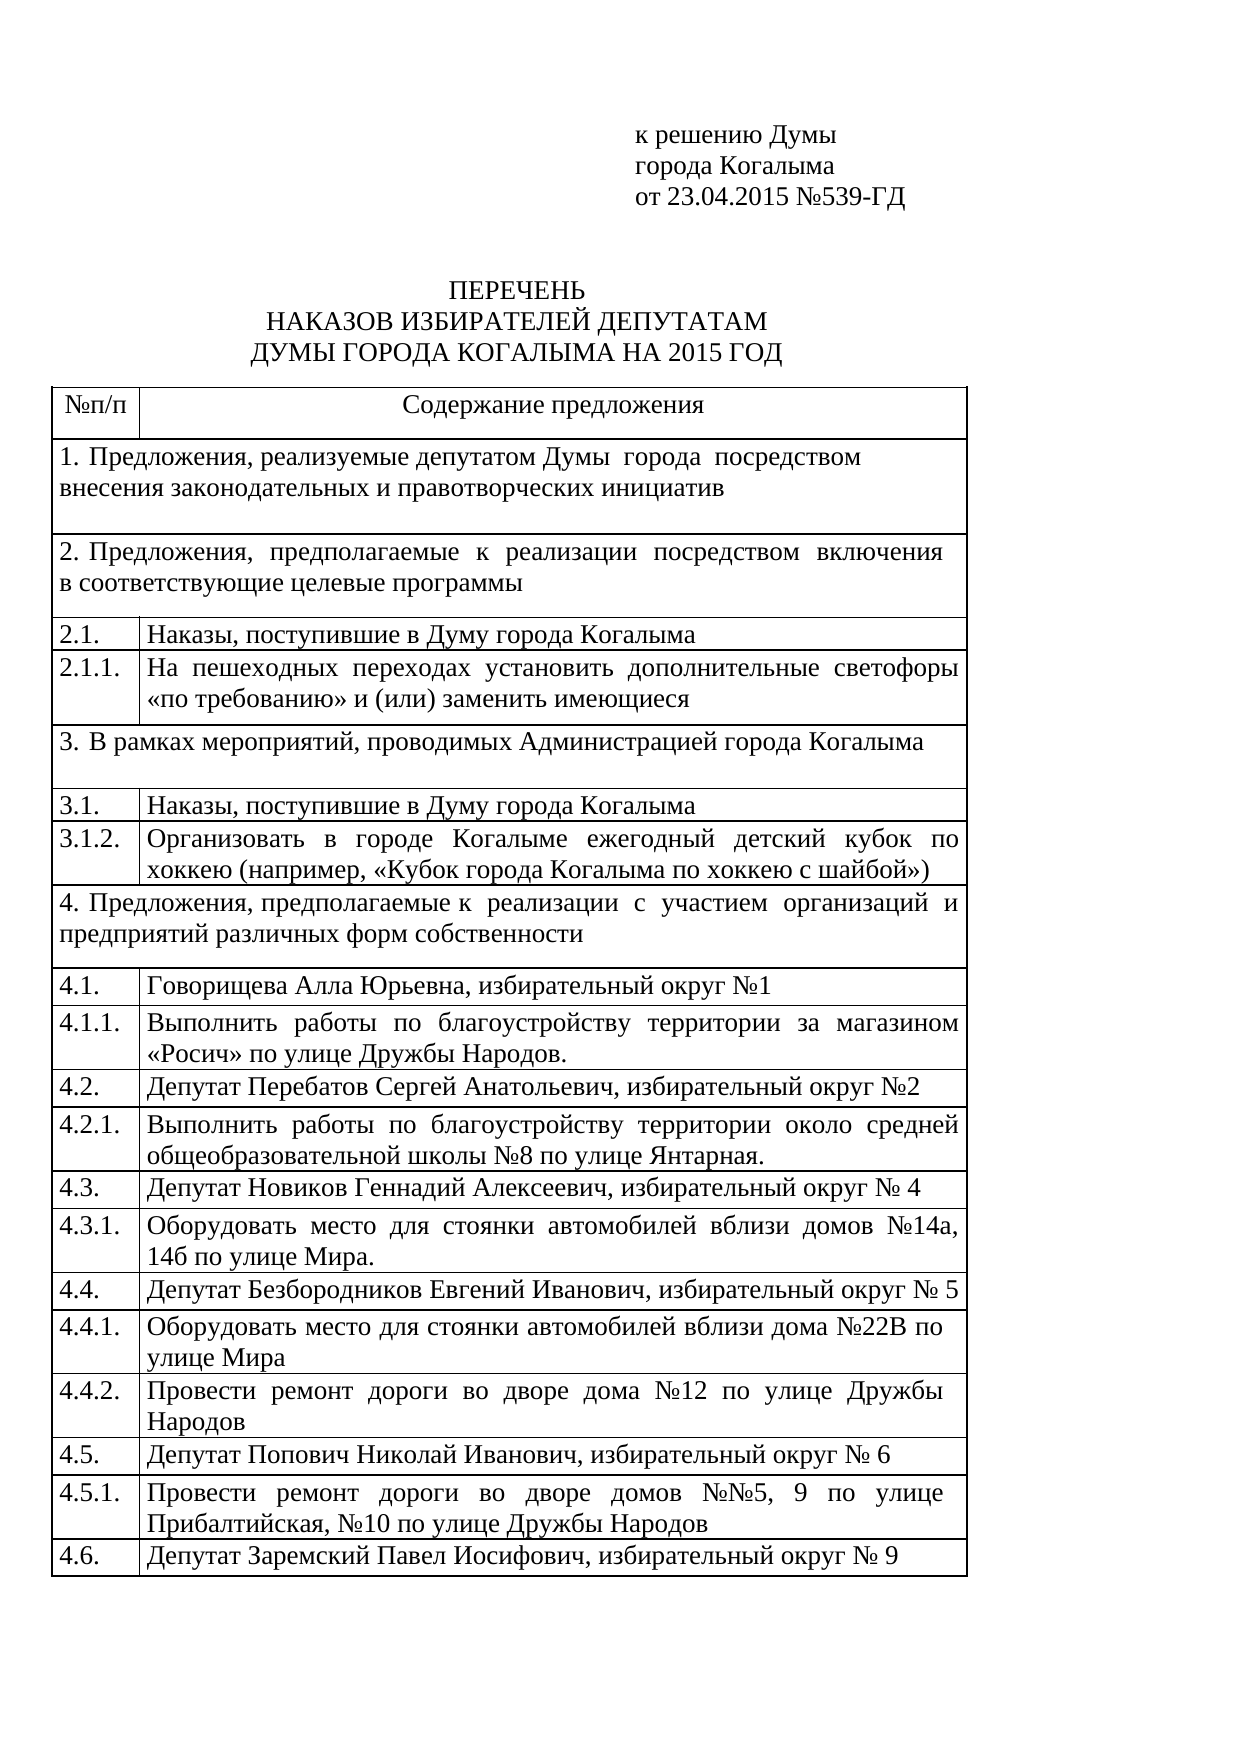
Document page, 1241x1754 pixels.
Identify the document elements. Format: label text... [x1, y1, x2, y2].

table_cell 3.1.2. [53, 822, 139, 884]
table_cell Выполнить работы по благоустройству территории около средней общеобразовательной школы №8 по улице Янтарная. [140, 1108, 966, 1170]
table_cell 2.1. [53, 618, 139, 649]
table_cell Предложения, предполагаемые к реализации с участием организаций и предприятий различных форм собственности [53, 886, 966, 967]
table_cell Выполнить работы по благоустройству территории за магазином «Росич» по улице Дружбы Народов. [140, 1006, 966, 1069]
table_cell 3.1. [53, 789, 139, 820]
table_cell 4.6. [53, 1540, 139, 1575]
title ДУМЫ ГОРОДА КОГАЛЫМА НА 2015 ГОД [59, 336, 974, 367]
table_cell В рамках мероприятий, проводимых Администрацией города Когалыма [53, 726, 966, 788]
table_cell Депутат Безбородников Евгений Иванович, избирательный округ № 5 [140, 1273, 966, 1309]
table_cell Наказы, поступившие в Думу города Когалыма [140, 789, 966, 820]
table_cell 4.4.2. [53, 1374, 139, 1437]
table_cell 4.4. [53, 1273, 139, 1309]
table_cell 4.3. [53, 1172, 139, 1207]
table_cell 4.3.1. [53, 1209, 139, 1271]
table_cell Наказы, поступившие в Думу города Когалыма [140, 618, 966, 649]
table_header №п/п [53, 388, 139, 438]
table_cell Провести ремонт дороги во дворе домов №№5, 9 по улице Прибалтийская, №10 по улице Дружбы Народов [140, 1476, 966, 1538]
table_cell 4.1. [53, 969, 139, 1005]
table_cell Предложения, предполагаемые к реализации посредством включения в соответствующие целевые программы [53, 535, 966, 616]
table_cell Оборудовать место для стоянки автомобилей вблизи домов №14а, 14б по улице Мира. [140, 1209, 966, 1271]
table_cell На пешеходных переходах установить дополнительные светофоры «по требованию» и (или) заменить имеющиеся [140, 651, 966, 724]
table_cell 4.2. [53, 1070, 139, 1106]
table_cell 4.5. [53, 1438, 139, 1474]
text к решению Думы [59, 118, 974, 149]
table_cell Депутат Заремский Павел Иосифович, избирательный округ № 9 [140, 1540, 966, 1575]
table_cell Депутат Перебатов Сергей Анатольевич, избирательный округ №2 [140, 1070, 966, 1106]
table_cell Говорищева Алла Юрьевна, избирательный округ №1 [140, 969, 966, 1005]
title ПЕРЕЧЕНЬ [59, 274, 974, 305]
table_cell 4.4.1. [53, 1311, 139, 1373]
table_cell 4.5.1. [53, 1476, 139, 1538]
table_cell Предложения, реализуемые депутатом Думы города посредством внесения законодательных и правотворческих инициатив [53, 440, 966, 533]
table_header Содержание предложения [140, 388, 966, 438]
text города Когалыма [59, 149, 974, 180]
text от 23.04.2015 №539-ГД [59, 180, 974, 212]
table_cell 2.1.1. [53, 651, 139, 724]
table_cell 4.1.1. [53, 1006, 139, 1069]
table_cell Провести ремонт дороги во дворе дома №12 по улице Дружбы Народов [140, 1374, 966, 1437]
table_cell Депутат Новиков Геннадий Алексеевич, избирательный округ № 4 [140, 1172, 966, 1207]
title НАКАЗОВ ИЗБИРАТЕЛЕЙ ДЕПУТАТАМ [59, 305, 974, 336]
table_cell Депутат Попович Николай Иванович, избирательный округ № 6 [140, 1438, 966, 1474]
table_cell Организовать в городе Когалыме ежегодный детский кубок по хоккею (например, «Кубок города Когалыма по хоккею с шайбой») [140, 822, 966, 884]
table_cell Оборудовать место для стоянки автомобилей вблизи дома №22В по улице Мира [140, 1311, 966, 1373]
table_cell 4.2.1. [53, 1108, 139, 1170]
